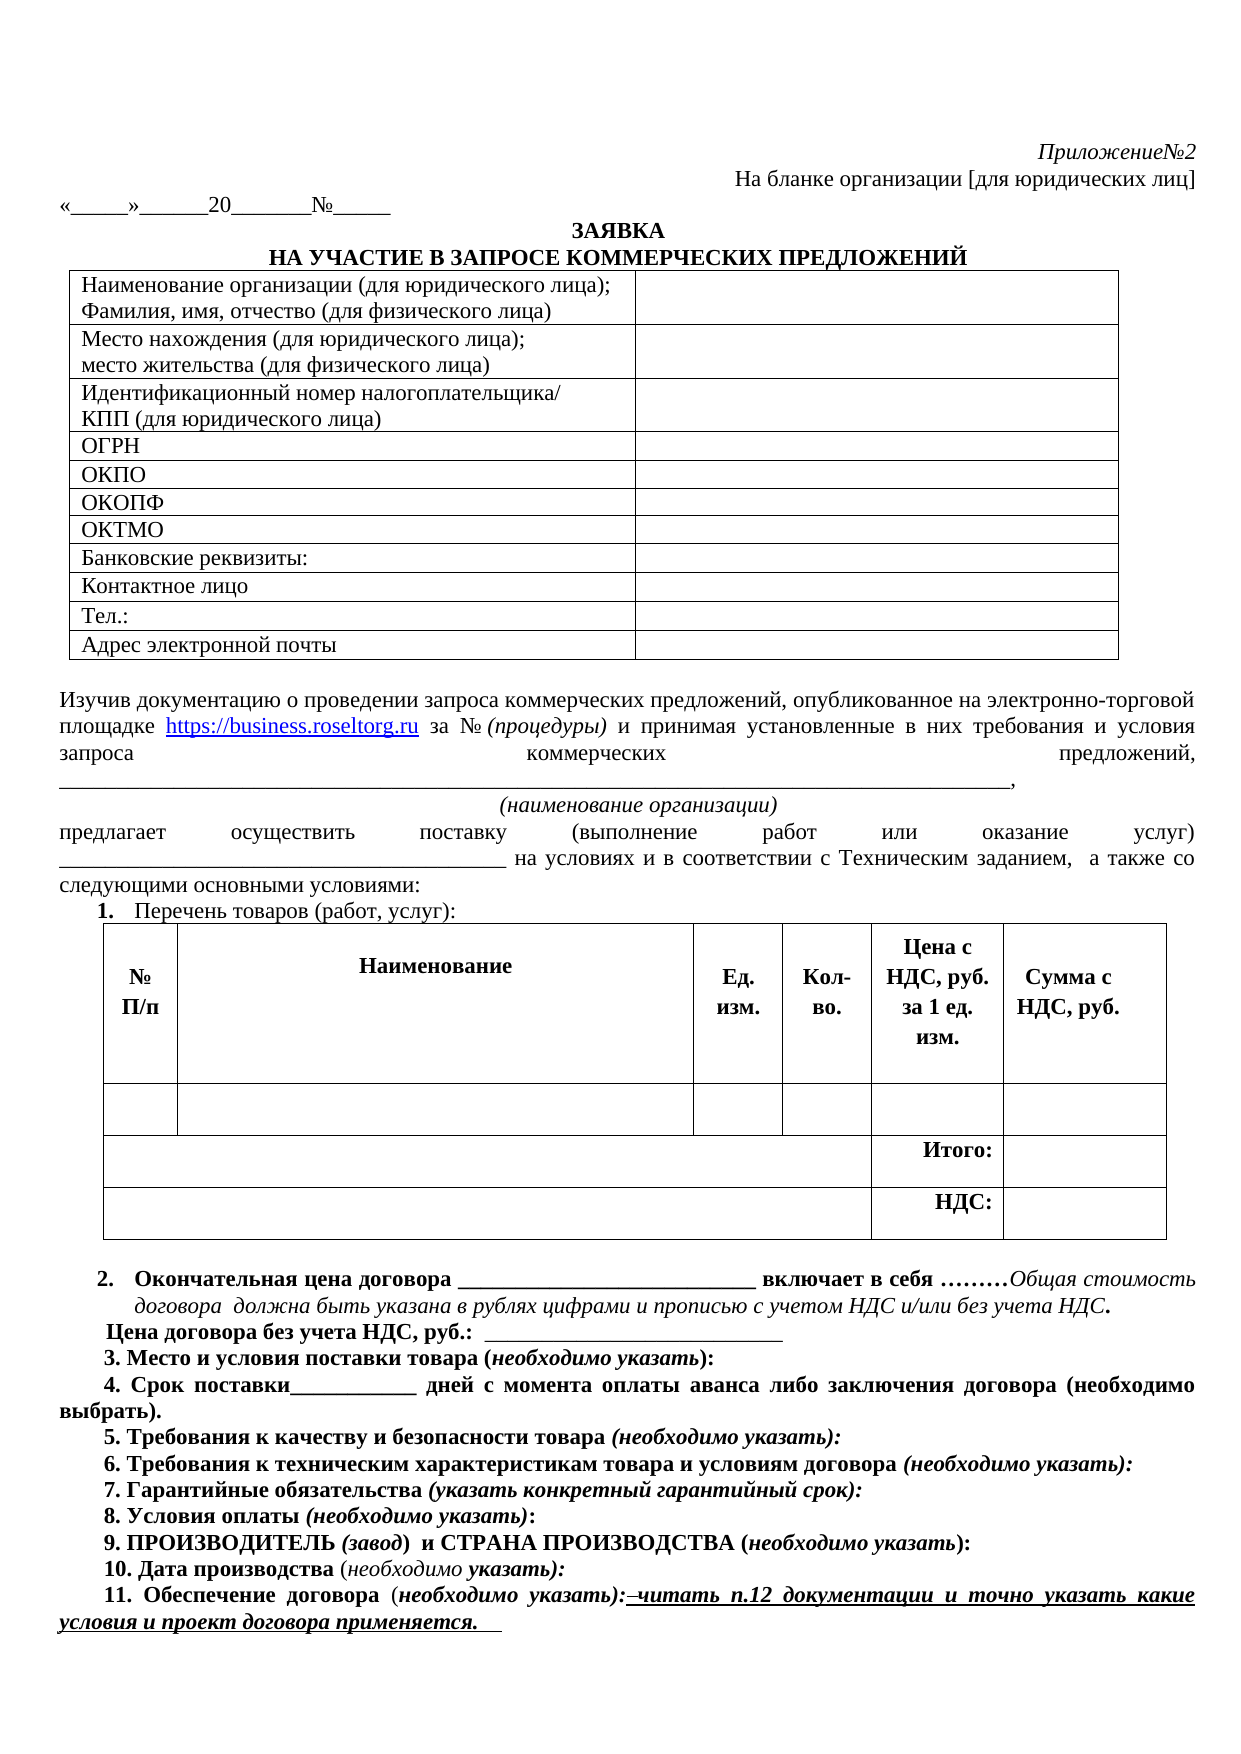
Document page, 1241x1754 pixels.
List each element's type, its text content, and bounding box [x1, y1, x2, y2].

text 5. Требования к качеству и безопасности товара (необходимо указать): [59, 1423, 1196, 1450]
table_cell ОКТМО [70, 516, 635, 542]
table_cell НДС: [872, 1188, 1003, 1239]
table_cell [636, 461, 1118, 488]
table_cell ОКОПФ [70, 489, 635, 515]
text 8. Условия оплаты (необходимо указать): [59, 1502, 1196, 1529]
table_header Ед. изм. [694, 924, 782, 1083]
text 11. Обеспечение договора (необходимо указать): читать п.12 документации и точно указать какие условия и проект договора применяется. [59, 1582, 1196, 1634]
table_cell [636, 573, 1118, 601]
list Перечень товаров (работ, услуг): [97, 897, 1196, 923]
table_cell [1004, 1188, 1166, 1239]
table_cell Тел.: [70, 602, 635, 630]
text Изучив документацию о проведении запроса коммерческих предложений, опубликованное на электронно-торговой площадке https://business.roseltorg.ru за № (процедуры) и принимая установленные в них требования и условия запроса коммерческих предложений, ___________________________________________________________________________________, [59, 686, 1196, 792]
text НА УЧАСТИЕ В ЗАПРОСЕ КОММЕРЧЕСКИХ ПРЕДЛОЖЕНИЙ [59, 244, 1177, 270]
table_cell [783, 1084, 871, 1135]
table_cell [694, 1084, 782, 1135]
table_cell [636, 544, 1118, 572]
text 3. Место и условия поставки товара (необходимо указать): [59, 1344, 1196, 1371]
text Приложение№2 [59, 138, 1196, 164]
text предлагает осуществить поставку (выполнение работ или оказание услуг) _______________________________________ на условиях и в соответствии с Техническим заданием, а также со следующими основными условиями: [59, 818, 1196, 897]
table_cell Место нахождения (для юридического лица); место жительства (для физического лица) [70, 325, 635, 377]
table_cell [636, 516, 1118, 542]
table_cell Идентификационный номер налогоплательщика/ КПП (для юридического лица) [70, 379, 635, 431]
table_cell [104, 1136, 871, 1187]
table_cell [636, 602, 1118, 630]
text 4. Срок поставки___________ дней с момента оплаты аванса либо заключения договора (необходимо выбрать). [59, 1371, 1196, 1423]
text «_____»______20_______№_____ [59, 191, 1177, 217]
table_header [636, 271, 1118, 324]
table_cell Адрес электронной почты [70, 631, 635, 659]
text 7. Гарантийные обязательства (указать конкретный гарантийный срок): [59, 1476, 1196, 1502]
table_cell ОГРН [70, 432, 635, 460]
table_cell Контактное лицо [70, 573, 635, 601]
table_header Сумма с НДС, руб. [1004, 924, 1166, 1083]
text 6. Требования к техническим характеристикам товара и условиям договора (необходимо указать): [59, 1450, 1196, 1476]
text 10. Дата производства (необходимо указать): [59, 1555, 1196, 1582]
table_cell [636, 379, 1118, 431]
text (наименование организации) [59, 792, 1196, 818]
table_header № П/п [104, 924, 177, 1083]
table_cell [178, 1084, 693, 1135]
table_cell ОКПО [70, 461, 635, 488]
table_cell [104, 1084, 177, 1135]
table_header Наименование [178, 924, 693, 1083]
table_cell [636, 631, 1118, 659]
table_cell [1004, 1136, 1166, 1187]
text 9. ПРОИЗВОДИТЕЛЬ (завод) и СТРАНА ПРОИЗВОДСТВА (необходимо указать): [59, 1529, 1196, 1555]
table_cell [1004, 1084, 1166, 1135]
list Окончательная цена договора __________________________ включает в себя ………Общая стоимость договора должна быть указана в рублях цифрами и прописью с учетом НДС и/или без учета НДС. [97, 1265, 1196, 1318]
table_cell [636, 432, 1118, 460]
table_header Наименование организации (для юридического лица); Фамилия, имя, отчество (для физического лица) [70, 271, 635, 324]
table_header Цена с НДС, руб. за 1 ед. изм. [872, 924, 1003, 1083]
table_cell Итого: [872, 1136, 1003, 1187]
text На бланке организации [для юридических лиц] [59, 164, 1196, 191]
table_cell [104, 1188, 871, 1239]
table_cell [872, 1084, 1003, 1135]
table_cell Банковские реквизиты: [70, 544, 635, 572]
table_header Кол-во. [783, 924, 871, 1083]
table_cell [636, 325, 1118, 377]
text Цена договора без учета НДС, руб.: __________________________ [59, 1318, 1196, 1344]
table_cell [636, 489, 1118, 515]
text ЗАЯВКА [59, 217, 1177, 244]
